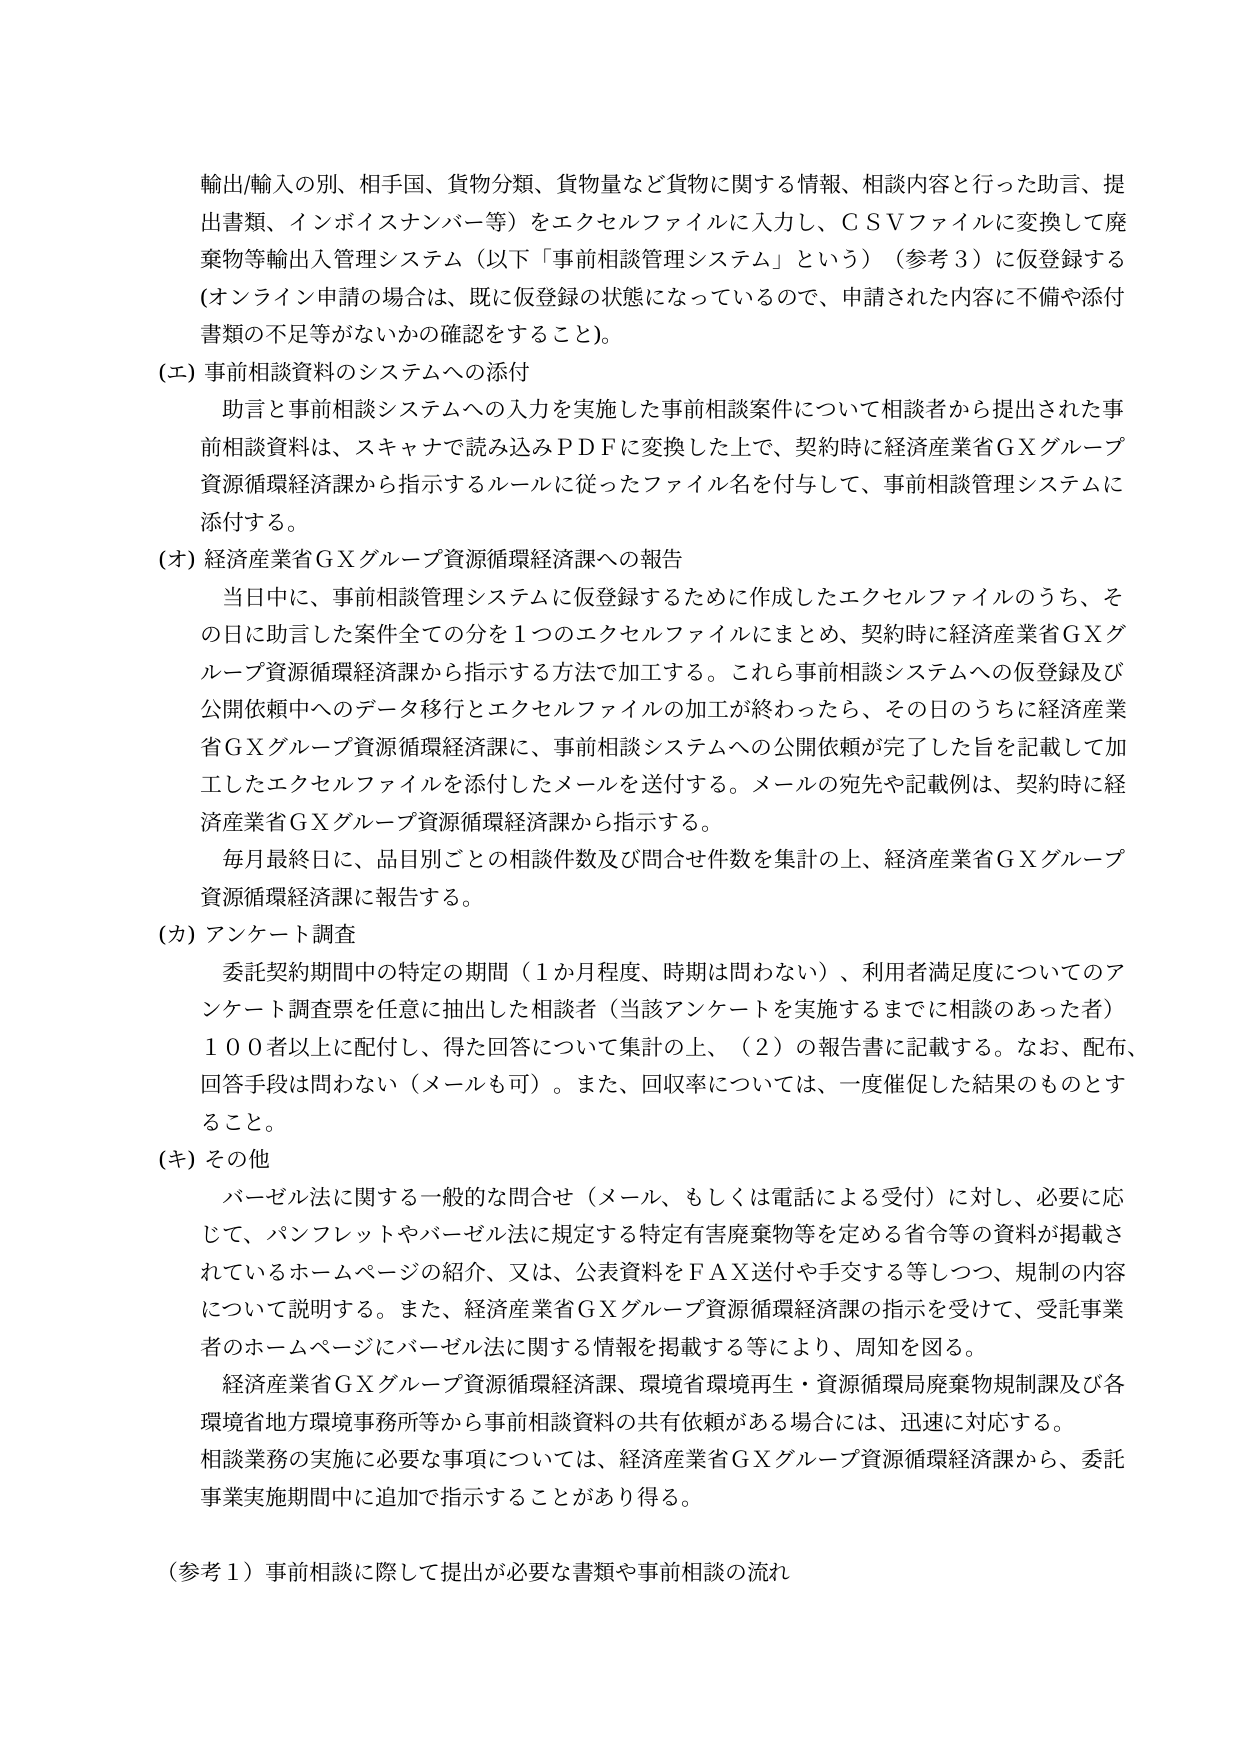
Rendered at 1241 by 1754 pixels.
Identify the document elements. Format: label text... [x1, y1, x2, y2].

text 当日中に、事前相談管理システムに仮登録するために作成したエクセルファイルのうち、その日に助言した案件全ての分を１つのエクセルファイルにまとめ、契約時に経済産業省ＧＸグループ資源循環経済課から指示する方法で加工する。これら事前相談システムへの仮登録及び公開依頼中へのデータ移行とエクセルファイルの加工が終わったら、その日のうちに経済産業省ＧＸグループ資源循環経済課に、事前相談システムへの公開依頼が完了した旨を記載して加工したエクセルファイルを添付したメールを送付する。メールの宛先や記載例は、契約時に経済産業省ＧＸグループ資源循環経済課から指示する。 [200, 577, 1128, 839]
text 経済産業省ＧＸグループ資源循環経済課、環境省環境再生・資源循環局廃棄物規制課及び各環境省地方環境事務所等から事前相談資料の共有依頼がある場合には、迅速に対応する。 [200, 1364, 1128, 1439]
list 事前相談資料のシステムへの添付 [158, 352, 1128, 389]
text 毎月最終日に、品目別ごとの相談件数及び問合せ件数を集計の上、経済産業省ＧＸグループ資源循環経済課に報告する。 [200, 839, 1128, 914]
list アンケート調査 [158, 914, 1128, 952]
text 委託契約期間中の特定の期間（１か月程度、時期は問わない）、利用者満足度についてのアンケート調査票を任意に抽出した相談者（当該アンケートを実施するまでに相談のあった者）１００者以上に配付し、得た回答について集計の上、（２）の報告書に記載する。なお、配布、回答手段は問わない（メールも可）。また、回収率については、一度催促した結果のものとすること。 [200, 952, 1128, 1139]
text 助言と事前相談システムへの入力を実施した事前相談案件について相談者から提出された事前相談資料は、スキャナで読み込みＰＤＦに変換した上で、契約時に経済産業省ＧＸグループ資源循環経済課から指示するルールに従ったファイル名を付与して、事前相談管理システムに添付する。 [200, 389, 1128, 539]
list その他 [158, 1139, 1128, 1177]
text （参考１）事前相談に際して提出が必要な書類や事前相談の流れ [156, 1552, 1128, 1589]
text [200, 164, 1128, 352]
text バーゼル法に関する一般的な問合せ（メール、もしくは電話による受付）に対し、必要に応じて、パンフレットやバーゼル法に規定する特定有害廃棄物等を定める省令等の資料が掲載されているホームページの紹介、又は、公表資料をＦＡＸ送付や手交する等しつつ、規制の内容について説明する。また、経済産業省ＧＸグループ資源循環経済課の指示を受けて、受託事業者のホームページにバーゼル法に関する情報を掲載する等により、周知を図る。 [200, 1177, 1128, 1364]
text 相談業務の実施に必要な事項については、経済産業省ＧＸグループ資源循環経済課から、委託事業実施期間中に追加で指示することがあり得る。 [200, 1439, 1128, 1514]
list 経済産業省ＧＸグループ資源循環経済課への報告 [158, 539, 1128, 577]
